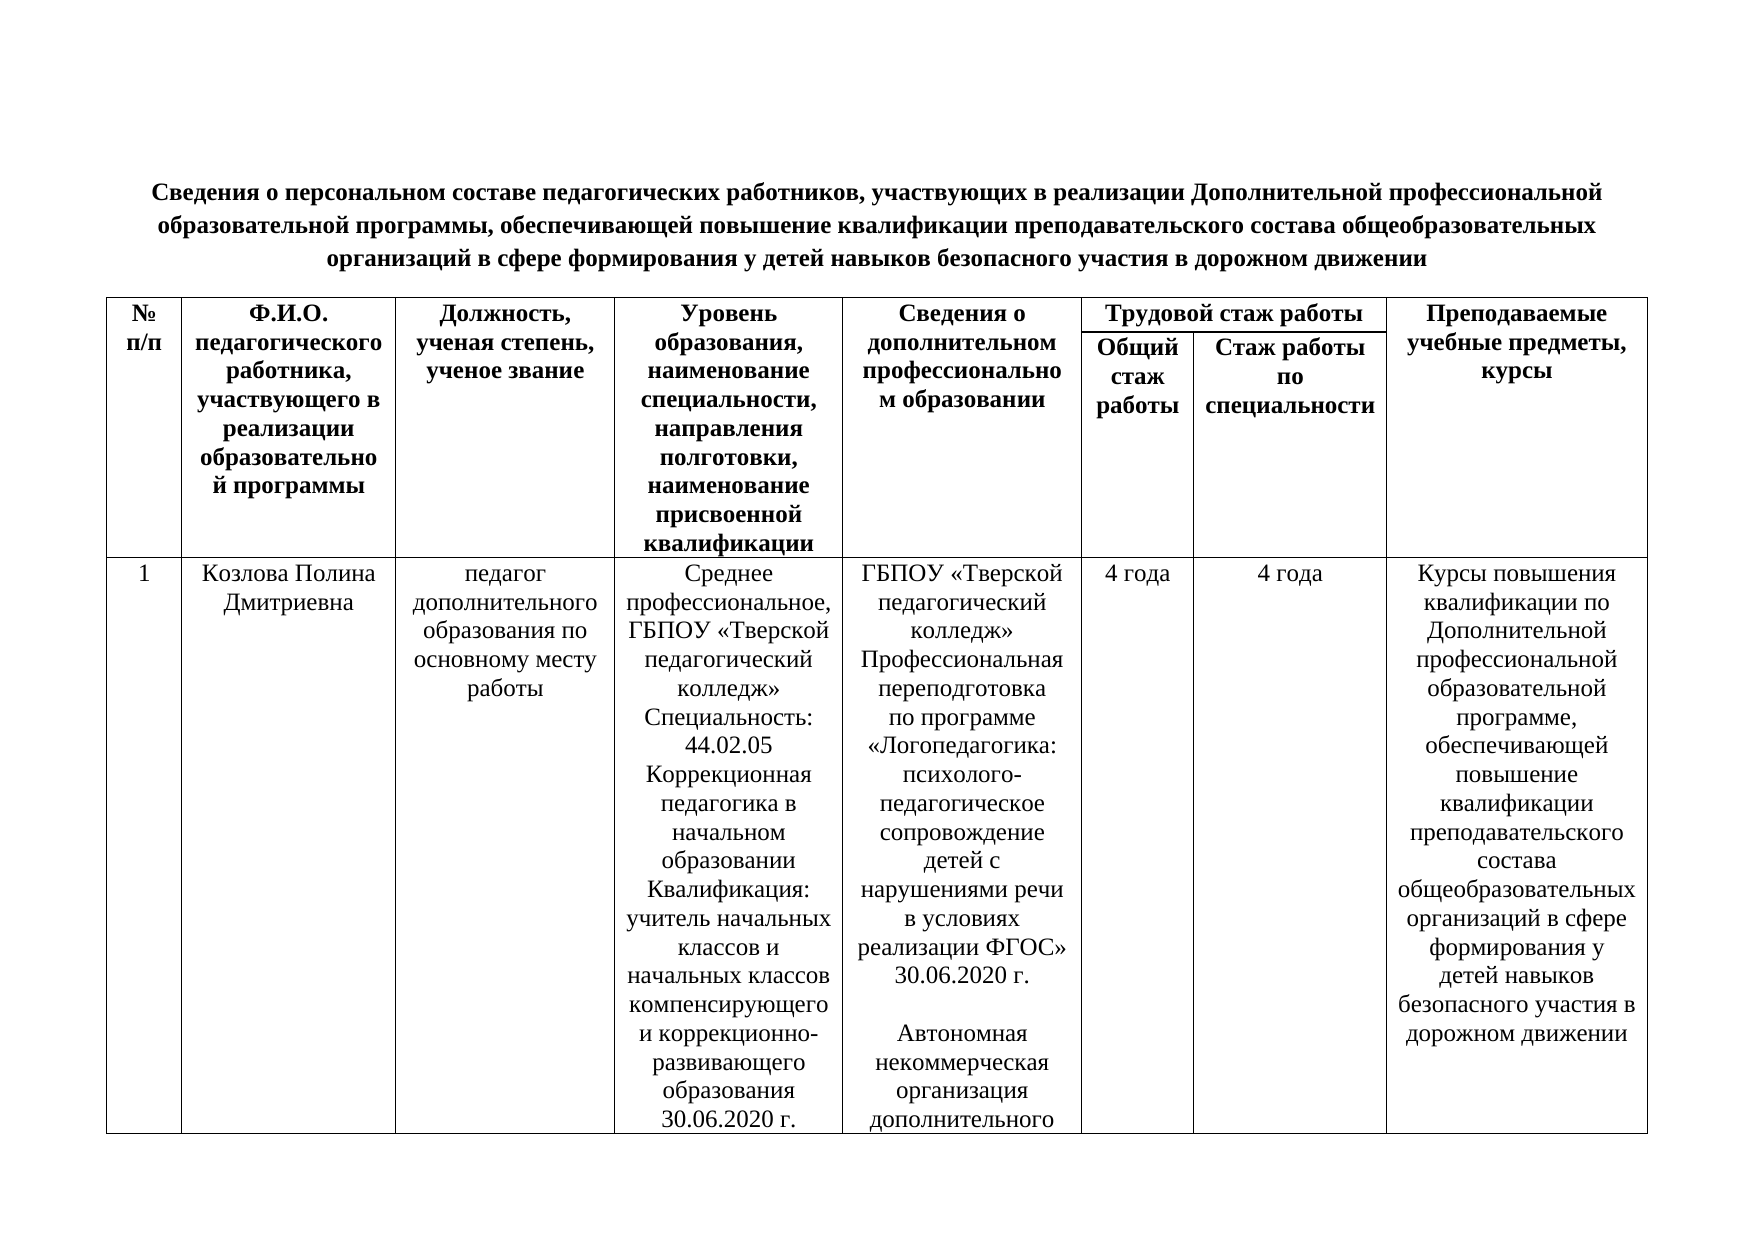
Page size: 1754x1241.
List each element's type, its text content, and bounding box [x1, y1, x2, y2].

table_header Трудовой стаж работы [1082, 298, 1386, 331]
table_cell Стаж работы по специальности [1194, 333, 1386, 557]
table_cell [396, 558, 614, 1133]
table_header Уровень образования, наименование специальности, направления полготовки, наименование присвоенной квалификации [615, 298, 842, 557]
text Сведения о персональном составе педагогических работников, участвующих в реализации Дополнительной профессиональной образовательной программы, обеспечивающей повышение квалификации преподавательского состава общеобразовательных организаций в сфере формирования у детей навыков безопасного участия в дорожном движении [118, 177, 1636, 272]
table_cell 4 года [1082, 558, 1193, 1133]
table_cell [615, 558, 842, 1133]
table_header № п/п [107, 298, 181, 557]
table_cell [182, 558, 395, 1133]
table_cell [843, 558, 1081, 1133]
table_header Преподаваемые учебные предметы, курсы [1387, 298, 1647, 557]
table_cell 4 года [1194, 558, 1386, 1133]
table_cell Общий стаж работы [1082, 333, 1193, 557]
table_cell 1 [107, 558, 181, 1133]
table_header Должность, ученая степень, ученое звание [396, 298, 614, 557]
table_header Сведения о дополнительном профессиональном образовании [843, 298, 1081, 557]
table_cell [1387, 558, 1647, 1133]
table_header Ф.И.О. педагогического работника, участвующего в реализации образовательной программы [182, 298, 395, 557]
